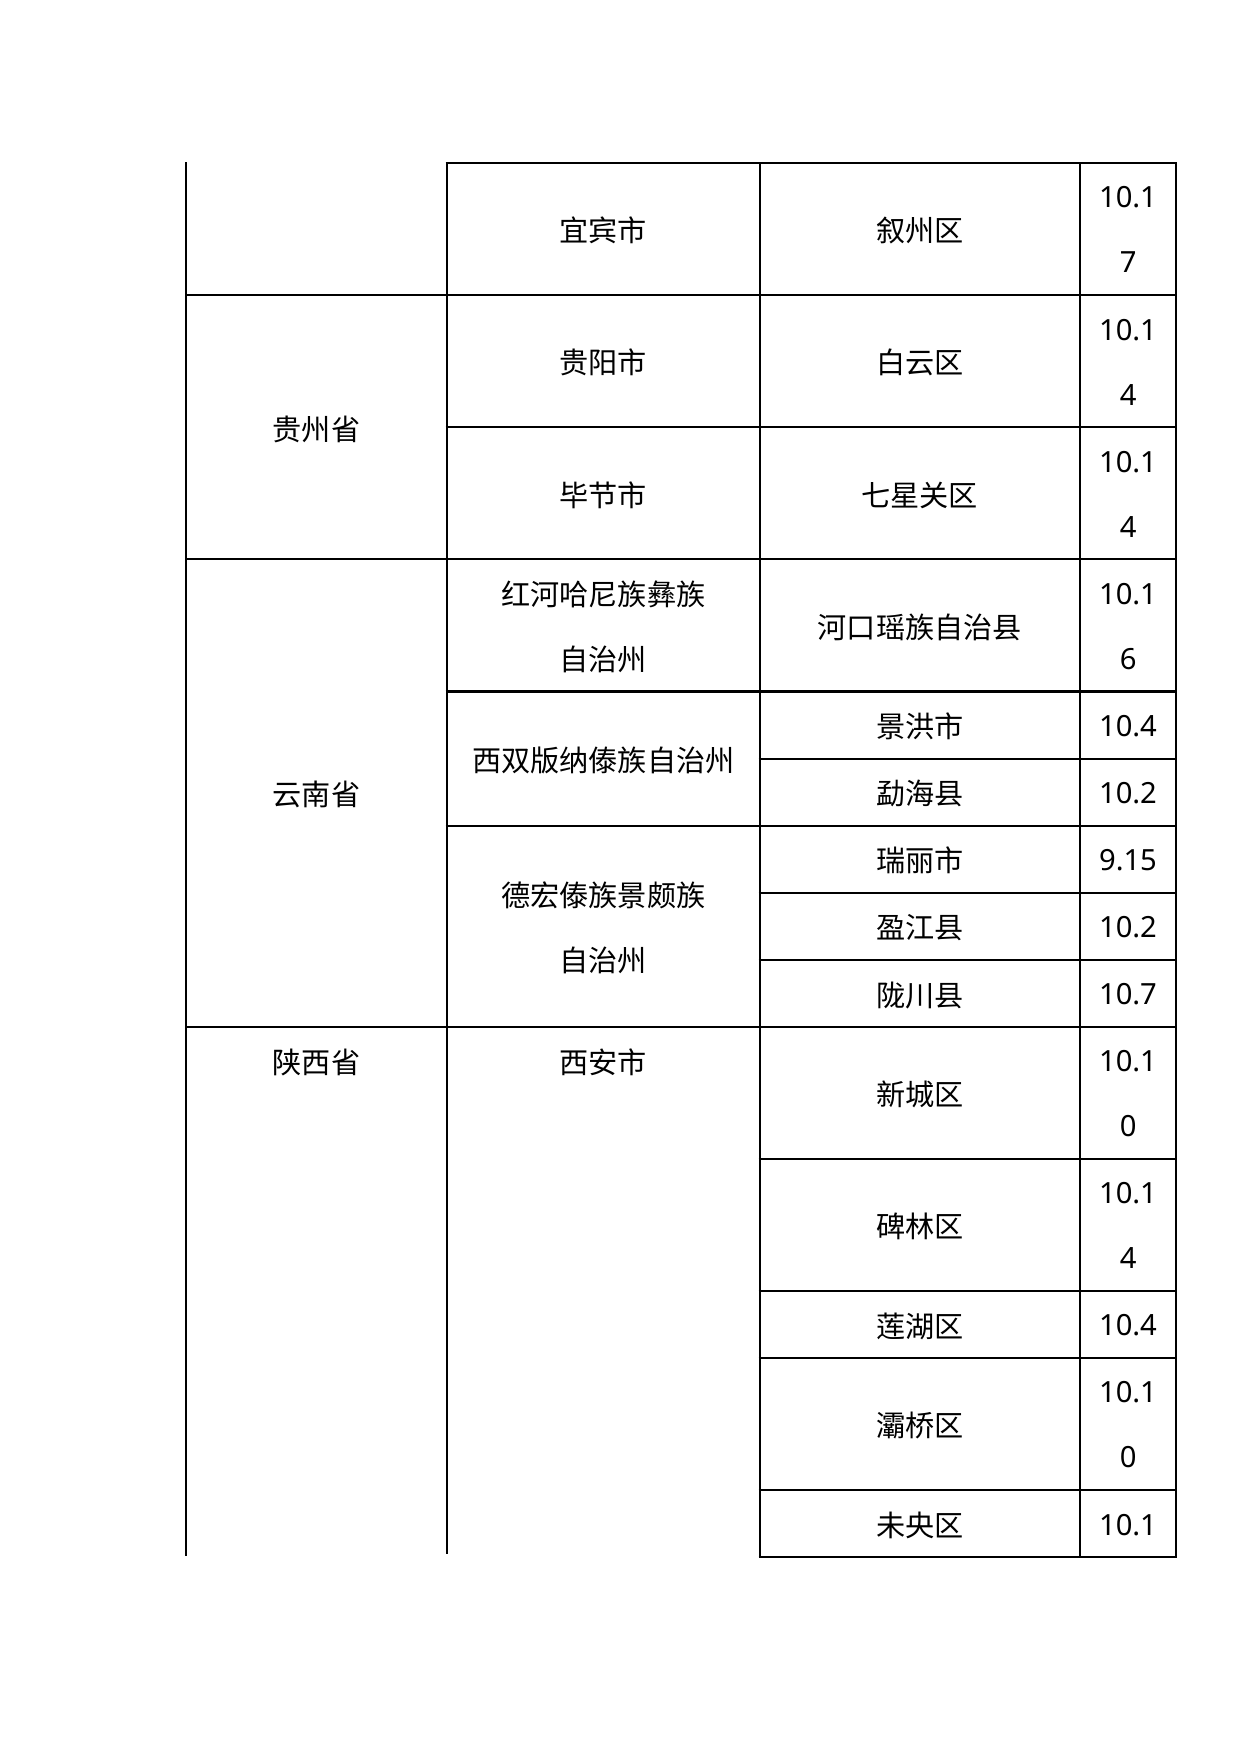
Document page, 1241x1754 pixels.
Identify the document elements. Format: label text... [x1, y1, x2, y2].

table_cell 陕西省 [187, 1028, 447, 1556]
table_cell 10.2 [1081, 760, 1175, 824]
table_cell 10.14 [1081, 296, 1175, 426]
table_cell 七星关区 [761, 428, 1079, 558]
table_cell 10.19 [1081, 1491, 1175, 1556]
table_cell 勐海县 [761, 760, 1079, 824]
table_cell 10.10 [1081, 1359, 1175, 1489]
table_cell 瑞丽市 [761, 827, 1079, 892]
table_cell 白云区 [761, 296, 1079, 426]
table_cell 10.16 [1081, 560, 1175, 690]
table_cell 10.17 [1081, 164, 1175, 294]
table_cell 云南省 [187, 560, 446, 1026]
table_cell 10.7 [1081, 961, 1175, 1026]
table_cell 红河哈尼族彝族 自治州 [448, 560, 759, 690]
table_cell 河口瑶族自治县 [761, 560, 1079, 690]
table_cell 西安市 [447, 1028, 759, 1556]
table_cell 10.4 [1081, 1292, 1175, 1357]
table_cell 10.2 [1081, 894, 1175, 959]
table_cell 9.15 [1081, 827, 1175, 892]
table_cell 宜宾市 [448, 164, 759, 294]
table_cell 西双版纳傣族自治州 [448, 693, 759, 824]
table_cell 碑林区 [761, 1160, 1079, 1290]
table_cell 灞桥区 [761, 1359, 1079, 1489]
table_cell 盈江县 [761, 894, 1079, 959]
table_cell 未央区 [761, 1491, 1079, 1556]
table_cell 景洪市 [761, 693, 1079, 757]
table_cell 贵阳市 [448, 296, 759, 426]
table_cell 贵州省 [187, 296, 446, 558]
table_cell 叙州区 [761, 164, 1079, 294]
table_cell 德宏傣族景颇族 自治州 [448, 827, 759, 1026]
table_cell 毕节市 [448, 428, 759, 558]
table_cell 10.14 [1081, 1160, 1175, 1290]
table_cell 陇川县 [761, 961, 1079, 1026]
table_cell 10.4 [1081, 693, 1175, 757]
table_cell 10.14 [1081, 428, 1175, 558]
table_cell 新城区 [761, 1028, 1079, 1158]
table_cell 莲湖区 [761, 1292, 1079, 1357]
table_cell 10.10 [1081, 1028, 1175, 1158]
